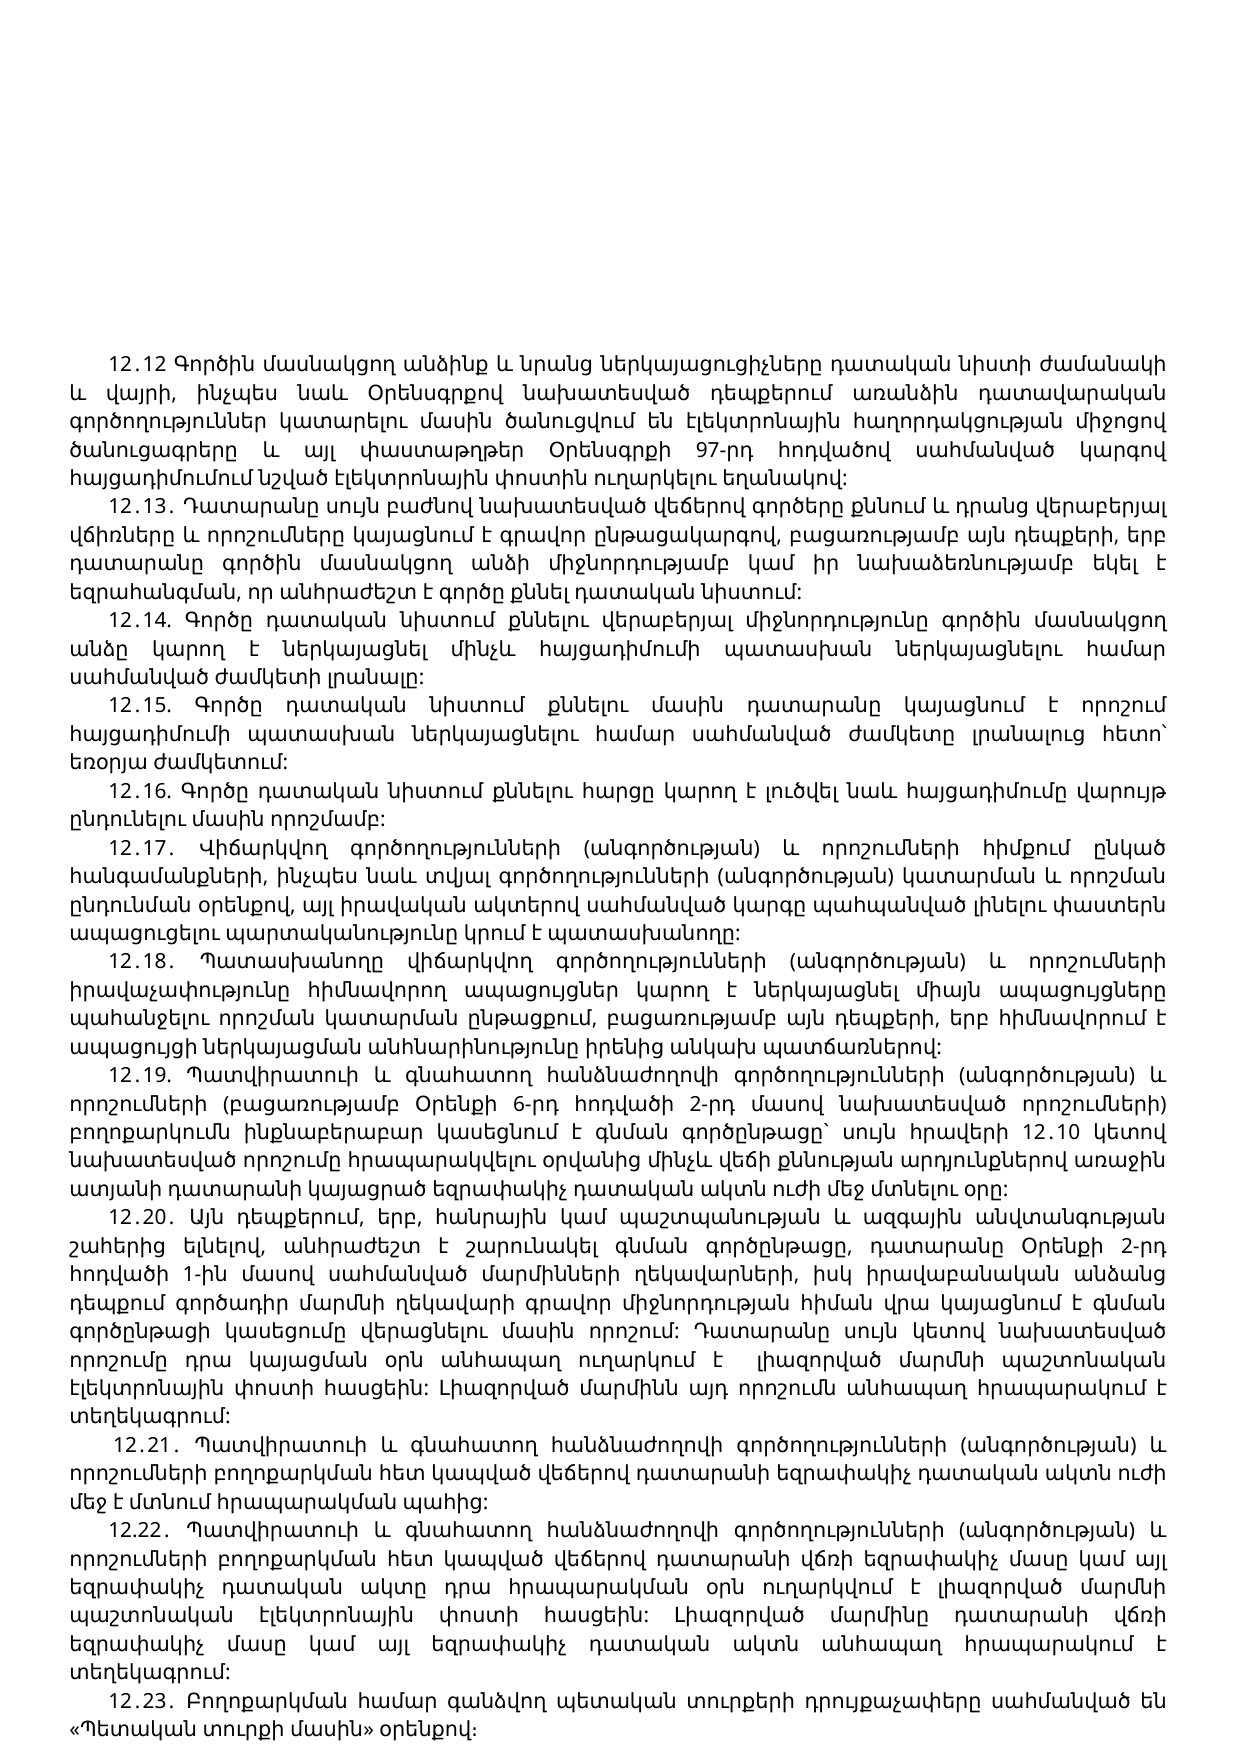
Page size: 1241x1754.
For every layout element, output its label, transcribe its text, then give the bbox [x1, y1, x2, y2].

text 12․21․ Պատվիրատուի և գնահատող հանձնաժողովի գործողությունների (անգործության) և որոշումների բողոքարկման հետ կապված վեճերով դատարանի եզրափակիչ դատական ակտն ուժի մեջ է մտնում հրապարակման պահից: [69, 1430, 1167, 1515]
text 12․19. Պատվիրատուի և գնահատող հանձնաժողովի գործողությունների (անգործության) և որոշումների (բացառությամբ Օրենքի 6-րդ հոդվածի 2-րդ մասով նախատեսված որոշումների) բողոքարկումն ինքնաբերաբար կասեցնում է գնման գործընթացը` սույն հրավերի 12․10 կետով նախատեսված որոշումը հրապարակվելու օրվանից մինչև վեճի քննության արդյունքներով առաջին ատյանի դատարանի կայացրած եզրափակիչ դատական ակտն ուժի մեջ մտնելու օրը: [69, 1060, 1167, 1202]
text 12․12 Գործին մասնակցող անձինք և նրանց ներկայացուցիչները դատական նիստի ժամանակի և վայրի, ինչպես նաև Օրենսգրքով նախատեսված դեպքերում առանձին դատավարական գործողություններ կատարելու մասին ծանուցվում են էլեկտրոնային հաղորդակցության միջոցով ծանուցագրերը և այլ փաստաթղթեր Օրենսգրքի 97-րդ հոդվածով սահմանված կարգով հայցադիմումում նշված էլեկտրոնային փոստին ուղարկելու եղանակով: [69, 349, 1167, 492]
text 12․23․ Բողոքարկման համար գանձվող պետական տուրքերի դրույքաչափերը սահմանված են «Պետական տուրքի մասին» օրենքով։ [69, 1686, 1167, 1743]
text 12․15. Գործը դատական նիստում քննելու մասին դատարանը կայացնում է որոշում հայցադիմումի պատասխան ներկայացնելու համար սահմանված ժամկետը լրանալուց հետո՝ եռօրյա ժամկետում: [69, 691, 1167, 776]
text 12․13․ Դատարանը սույն բաժնով նախատեսված վեճերով գործերը քննում և դրանց վերաբերյալ վճիռները և որոշումները կայացնում է գրավոր ընթացակարգով, բացառությամբ այն դեպքերի, երբ դատարանը գործին մասնակցող անձի միջնորդությամբ կամ իր նախաձեռնությամբ եկել է եզրահանգման, որ անհրաժեշտ է գործը քննել դատական նիստում: [69, 492, 1167, 605]
text 12․17․ Վիճարկվող գործողությունների (անգործության) և որոշումների հիմքում ընկած հանգամանքների, ինչպես նաև տվյալ գործողությունների (անգործության) կատարման և որոշման ընդունման օրենքով, այլ իրավական ակտերով սահմանված կարգը պահպանված լինելու փաստերն ապացուցելու պարտականությունը կրում է պատասխանողը: [69, 833, 1167, 947]
text 12․16. Գործը դատական նիստում քննելու հարցը կարող է լուծվել նաև հայցադիմումը վարույթ ընդունելու մասին որոշմամբ: [69, 776, 1167, 833]
text 12․18․ Պատասխանողը վիճարկվող գործողությունների (անգործության) և որոշումների իրավաչափությունը հիմնավորող ապացույցներ կարող է ներկայացնել միայն ապացույցները պահանջելու որոշման կատարման ընթացքում, բացառությամբ այն դեպքերի, երբ հիմնավորում է ապացույցի ներկայացման անհնարինությունը իրենից անկախ պատճառներով: [69, 947, 1167, 1060]
text 12․20․ Այն դեպքերում, երբ, հանրային կամ պաշտպանության և ազգային անվտանգության շահերից ելնելով, անհրաժեշտ է շարունակել գնման գործընթացը, դատարանը Օրենքի 2-րդ հոդվածի 1-ին մասով սահմանված մարմինների ղեկավարների, իսկ իրավաբանական անձանց դեպքում գործադիր մարմնի ղեկավարի գրավոր միջնորդության հիման վրա կայացնում է գնման գործընթացի կասեցումը վերացնելու մասին որոշում: Դատարանը սույն կետով նախատեսված որոշումը դրա կայացման օրն անհապաղ ուղարկում է լիազորված մարմնի պաշտոնական էլեկտրոնային փոստի հասցեին: Լիազորված մարմինն այդ որոշումն անհապաղ հրապարակում է տեղեկագրում: [69, 1202, 1167, 1430]
text 12.22․ Պատվիրատուի և գնահատող հանձնաժողովի գործողությունների (անգործության) և որոշումների բողոքարկման հետ կապված վեճերով դատարանի վճռի եզրափակիչ մասը կամ այլ եզրափակիչ դատական ակտը դրա հրապարակման օրն ուղարկվում է լիազորված մարմնի պաշտոնական էլեկտրոնային փոստի հասցեին: Լիազորված մարմինը դատարանի վճռի եզրափակիչ մասը կամ այլ եզրափակիչ դատական ակտն անհապաղ հրապարակում է տեղեկագրում: [69, 1515, 1167, 1686]
text 12․14. Գործը դատական նիստում քննելու վերաբերյալ միջնորդությունը գործին մասնակցող անձը կարող է ներկայացնել մինչև հայցադիմումի պատասխան ներկայացնելու համար սահմանված ժամկետի լրանալը: [69, 605, 1167, 691]
